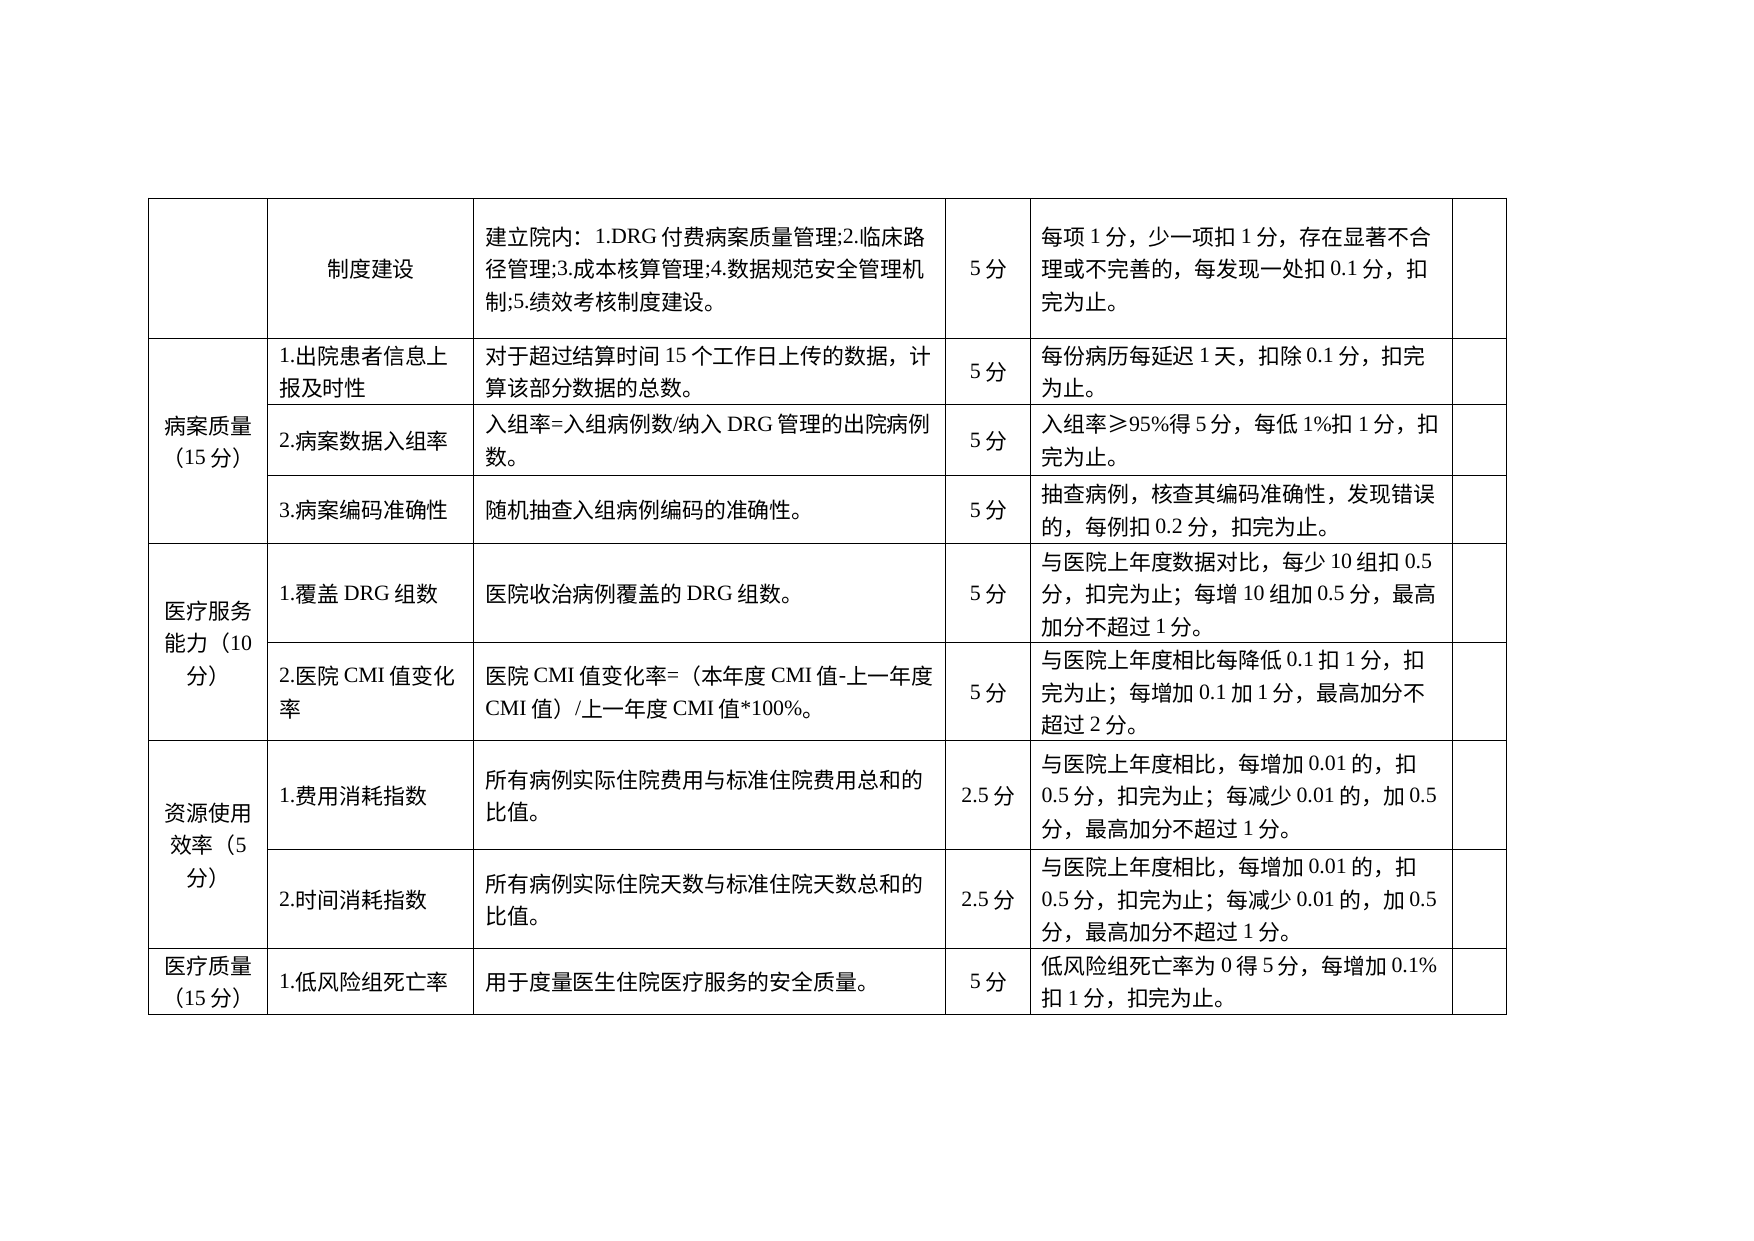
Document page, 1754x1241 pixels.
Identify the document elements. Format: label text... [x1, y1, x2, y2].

table_cell 医疗质量（15分） [149, 949, 267, 1013]
table_cell 医疗服务能力（10分） [149, 544, 267, 740]
table_cell 2.医院CMI值变化率 [268, 643, 473, 740]
table_cell 与医院上年度相比，每增加0.01的，扣0.5分，扣完为止；每减少0.01的，加0.5分，最高加分不超过1分。 [1031, 741, 1452, 849]
table_cell [1453, 405, 1506, 475]
table_cell [1453, 643, 1506, 740]
table_cell 入组率≥95%得5分，每低1%扣1分，扣完为止。 [1031, 405, 1452, 475]
table_cell 随机抽查入组病例编码的准确性。 [474, 476, 945, 543]
table_cell [1453, 741, 1506, 849]
table_cell 5分 [946, 405, 1030, 475]
table_cell [1453, 544, 1506, 642]
table_cell 5分 [946, 544, 1030, 642]
table_cell [1453, 476, 1506, 543]
table_cell 低风险组死亡率为0得5分，每增加0.1%扣1分，扣完为止。 [1031, 949, 1452, 1013]
table_cell 5分 [946, 643, 1030, 740]
table_cell 5分 [946, 949, 1030, 1013]
table_cell 1.费用消耗指数 [268, 741, 473, 849]
table_cell 资源使用效率（5分） [149, 741, 267, 947]
table_cell 2.5分 [946, 850, 1030, 947]
table_cell 5分 [946, 339, 1030, 403]
table_cell 建立院内：1.DRG付费病案质量管理;2.临床路径管理;3.成本核算管理;4.数据规范安全管理机制;5.绩效考核制度建设。 [474, 199, 945, 337]
table_cell 3.病案编码准确性 [268, 476, 473, 543]
table_cell 医院收治病例覆盖的DRG组数。 [474, 544, 945, 642]
table_cell 1.低风险组死亡率 [268, 949, 473, 1013]
table_cell 病案质量（15分） [149, 339, 267, 543]
table_cell 1.出院患者信息上报及时性 [268, 339, 473, 403]
table_cell 医院CMI值变化率=（本年度CMI值-上一年度CMI值）/上一年度CMI值*100%。 [474, 643, 945, 740]
table_cell 所有病例实际住院费用与标准住院费用总和的比值。 [474, 741, 945, 849]
table_cell [1453, 949, 1506, 1013]
table_cell 对于超过结算时间15个工作日上传的数据，计算该部分数据的总数。 [474, 339, 945, 403]
table_cell 2.病案数据入组率 [268, 405, 473, 475]
table_cell 每份病历每延迟1天，扣除0.1分，扣完为止。 [1031, 339, 1452, 403]
table_cell 制度建设 [268, 199, 473, 337]
table_cell 入组率=入组病例数/纳入DRG管理的出院病例数。 [474, 405, 945, 475]
table_cell [1453, 850, 1506, 947]
table_cell 2.5分 [946, 741, 1030, 849]
table_cell 所有病例实际住院天数与标准住院天数总和的比值。 [474, 850, 945, 947]
table_cell 与医院上年度数据对比，每少10组扣0.5分，扣完为止；每增10组加0.5分，最高加分不超过1分。 [1031, 544, 1452, 642]
table_cell [1453, 339, 1506, 403]
table_cell [1453, 199, 1506, 337]
table_cell 与医院上年度相比每降低0.1扣1分，扣完为止；每增加0.1加1分，最高加分不超过2分。 [1031, 643, 1452, 740]
table_cell 与医院上年度相比，每增加0.01的，扣0.5分，扣完为止；每减少0.01的，加0.5分，最高加分不超过1分。 [1031, 850, 1452, 947]
table_cell 抽查病例，核查其编码准确性，发现错误的，每例扣0.2分，扣完为止。 [1031, 476, 1452, 543]
table_cell 2.时间消耗指数 [268, 850, 473, 947]
table_cell 5分 [946, 199, 1030, 337]
table_cell 5分 [946, 476, 1030, 543]
table_cell 1.覆盖DRG组数 [268, 544, 473, 642]
table_cell 每项1分，少一项扣1分，存在显著不合理或不完善的，每发现一处扣0.1分，扣完为止。 [1031, 199, 1452, 337]
table_cell 用于度量医生住院医疗服务的安全质量。 [474, 949, 945, 1013]
